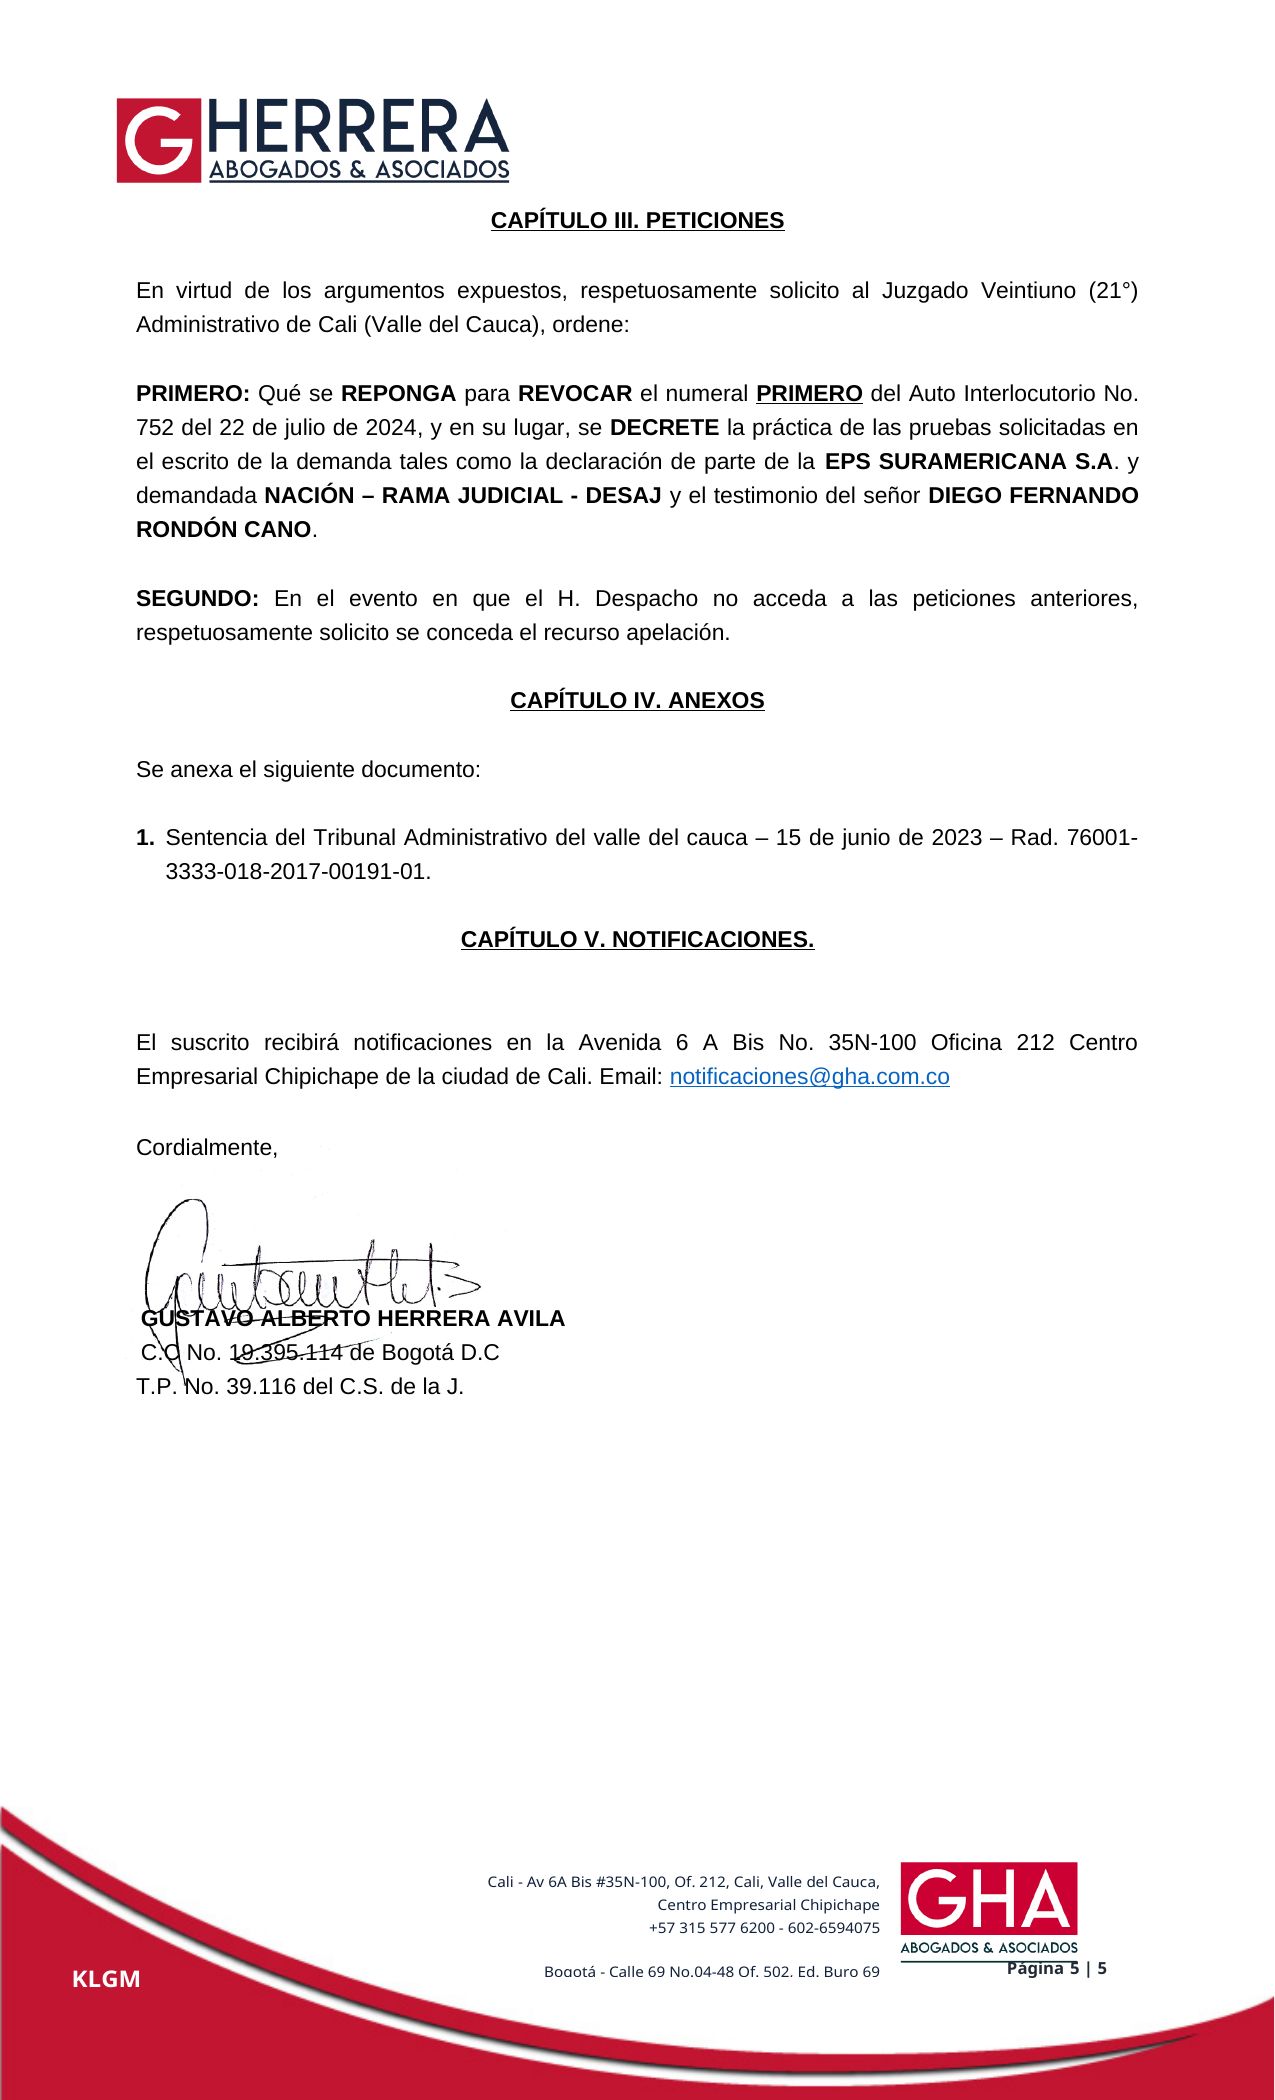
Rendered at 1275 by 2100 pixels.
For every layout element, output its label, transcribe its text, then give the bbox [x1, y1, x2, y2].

text SEGUNDO: En el evento en que el H. Despacho no acceda a las peticiones anteriores, respetuosamente solicito se conceda el recurso apelación. [136, 585, 1139, 645]
text C.C No. 19.395.114 de Bogotá D.C [141, 1339, 1134, 1365]
text En virtud de los argumentos expuestos, respetuosamente solicito al Juzgado Veintiuno (21°) Administrativo de Cali (Valle del Cauca), ordene: [136, 277, 1139, 338]
text CAPÍTULO III. PETICIONES [136, 207, 1139, 233]
text T.P. No. 39.116 del C.S. de la J. [136, 1373, 1134, 1399]
text Cordialmente, [136, 1134, 1139, 1160]
text Se anexa el siguiente documento: [136, 756, 1139, 782]
picture [96, 75, 529, 206]
picture [0, 1793, 1275, 2100]
text GUSTAVO ALBERTO HERRERA AVILA [141, 1304, 1134, 1331]
list Sentencia del Tribunal Administrativo del valle del cauca – 15 de junio de 2023 – Rad. 76001-3333-018-2017-00191-01. [136, 824, 1139, 884]
text El suscrito recibirá notificaciones en la Avenida 6 A Bis No. 35N-100 Oficina 212 Centro Empresarial Chipichape de la ciudad de Cali. Email: notificaciones@gha.com.co [136, 1029, 1139, 1089]
text PRIMERO: Qué se REPONGA para REVOCAR el numeral PRIMERO del Auto Interlocutorio No. 752 del 22 de julio de 2024, y en su lugar, se DECRETE la práctica de las pruebas solicitadas en el escrito de la demanda tales como la declaración de parte de la EPS SURAMERICANA S.A. y demandada NACIÓN – RAMA JUDICIAL - DESAJ y el testimonio del señor DIEGO FERNANDO RONDÓN CANO. [136, 380, 1139, 543]
text CAPÍTULO IV. ANEXOS [136, 687, 1139, 714]
text CAPÍTULO V. NOTIFICACIONES. [136, 926, 1139, 953]
